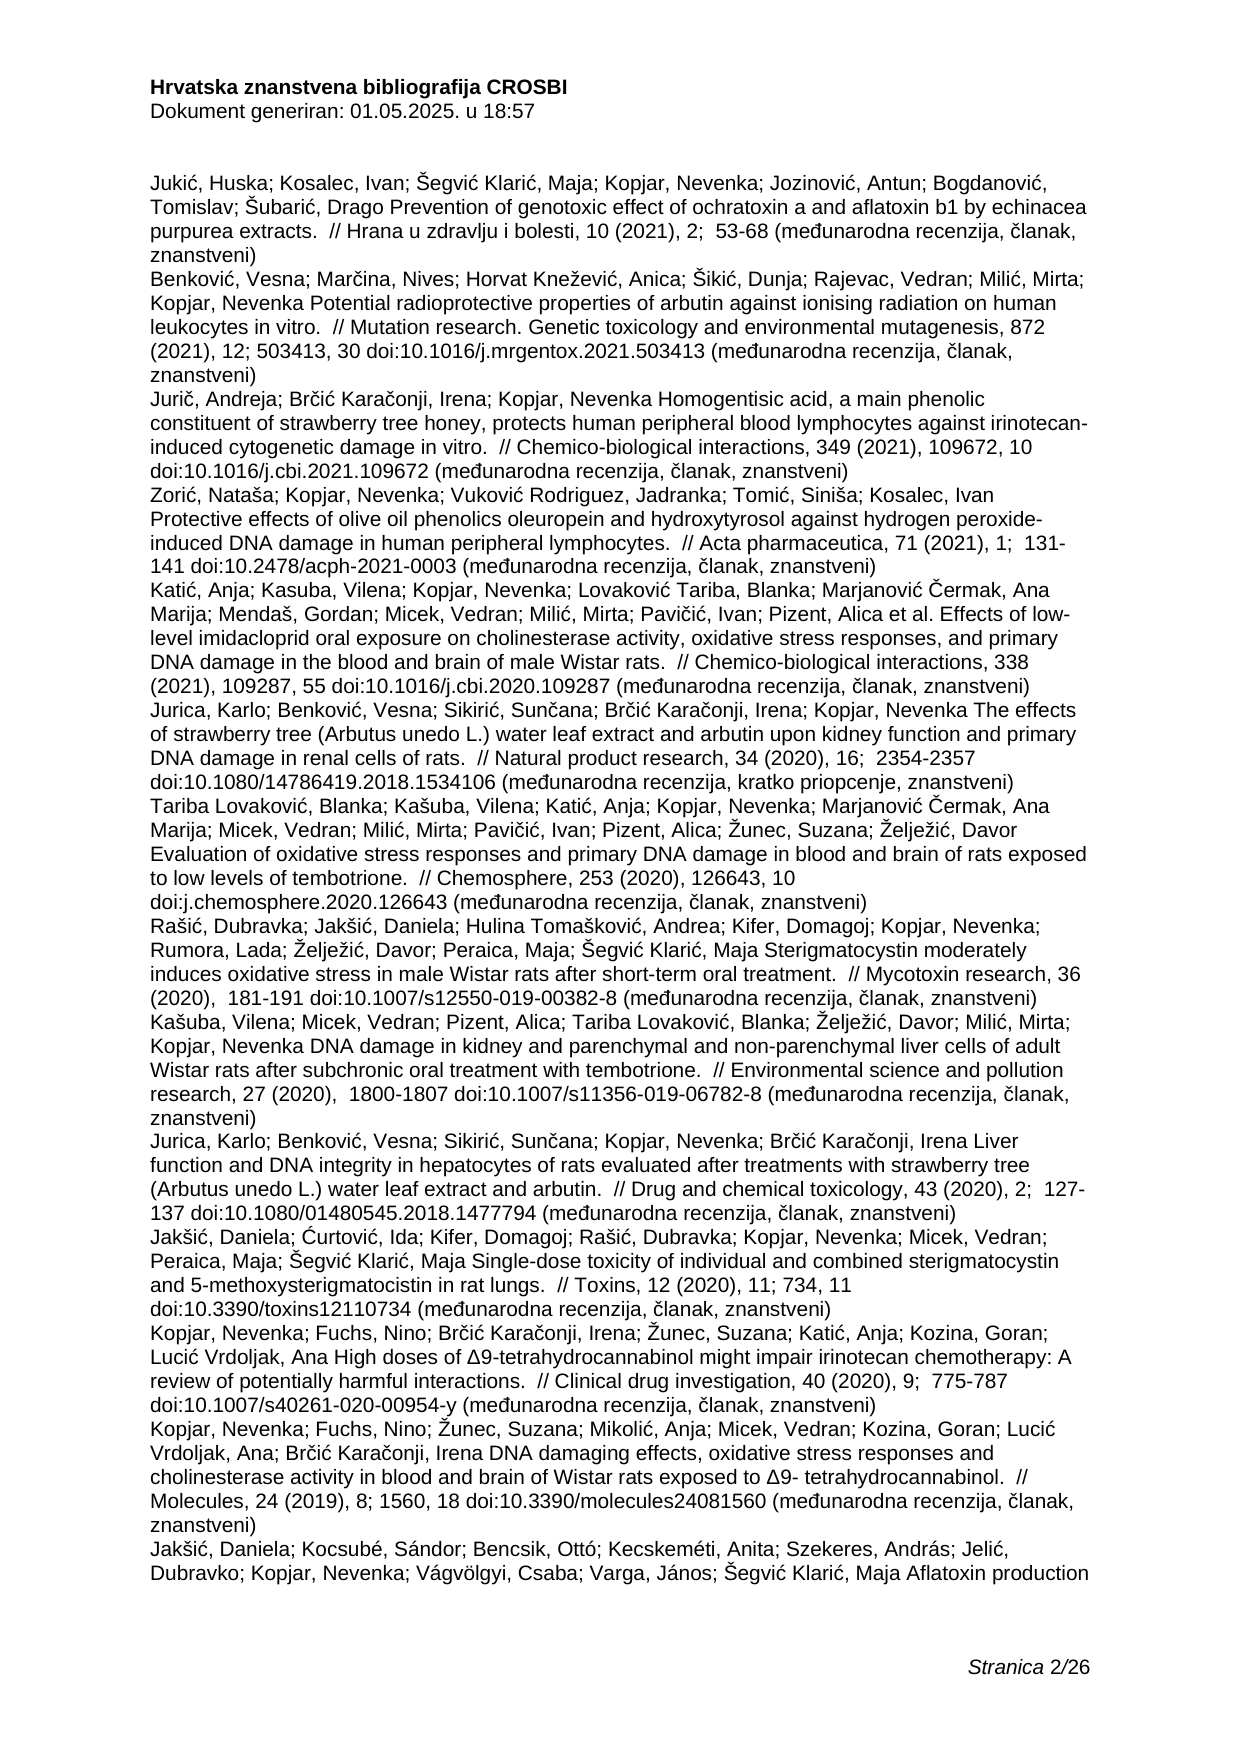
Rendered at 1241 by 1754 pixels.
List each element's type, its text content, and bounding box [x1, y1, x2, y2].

text Kopjar, Nevenka; Fuchs, Nino; Brčić Karačonji, Irena; Žunec, Suzana; Katić, Anja; Kozina, Goran; Lucić Vrdoljak, Ana [150, 1321, 1090, 1417]
text Jukić, Huska; Kosalec, Ivan; Šegvić Klarić, Maja; Kopjar, Nevenka; Jozinović, Antun; Bogdanović, Tomislav; Šubarić, Drago [150, 171, 1090, 267]
text Jurič, Andreja; Brčić Karačonji, Irena; Kopjar, Nevenka [150, 387, 1090, 482]
text Zorić, Nataša; Kopjar, Nevenka; Vuković Rodriguez, Jadranka; Tomić, Siniša; Kosalec, Ivan [150, 482, 1090, 578]
text Kašuba, Vilena; Micek, Vedran; Pizent, Alica; Tariba Lovaković, Blanka; Želježić, Davor; Milić, Mirta; Kopjar, Nevenka [150, 1009, 1090, 1129]
text Tariba Lovaković, Blanka; Kašuba, Vilena; Katić, Anja; Kopjar, Nevenka; Marjanović Čermak, Ana Marija; Micek, Vedran; Milić, Mirta; Pavičić, Ivan; Pizent, Alica; Žunec, Suzana; Želježić, Davor [150, 794, 1090, 914]
text Rašić, Dubravka; Jakšić, Daniela; Hulina Tomašković, Andrea; Kifer, Domagoj; Kopjar, Nevenka; Rumora, Lada; Želježić, Davor; Peraica, Maja; Šegvić Klarić, Maja [150, 914, 1090, 1009]
text Benković, Vesna; Marčina, Nives; Horvat Knežević, Anica; Šikić, Dunja; Rajevac, Vedran; Milić, Mirta; Kopjar, Nevenka [150, 267, 1090, 387]
text Jurica, Karlo; Benković, Vesna; Sikirić, Sunčana; Kopjar, Nevenka; Brčić Karačonji, Irena [150, 1129, 1090, 1225]
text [150, 1537, 1090, 1584]
text Kopjar, Nevenka; Fuchs, Nino; Žunec, Suzana; Mikolić, Anja; Micek, Vedran; Kozina, Goran; Lucić Vrdoljak, Ana; Brčić Karačonji, Irena [150, 1417, 1090, 1537]
text Jakšić, Daniela; Ćurtović, Ida; Kifer, Domagoj; Rašić, Dubravka; Kopjar, Nevenka; Micek, Vedran; Peraica, Maja; Šegvić Klarić, Maja [150, 1225, 1090, 1321]
text Katić, Anja; Kasuba, Vilena; Kopjar, Nevenka; Lovaković Tariba, Blanka; Marjanović Čermak, Ana Marija; Mendaš, Gordan; Micek, Vedran; Milić, Mirta; Pavičić, Ivan; Pizent, Alica et al. [150, 578, 1090, 698]
text Jurica, Karlo; Benković, Vesna; Sikirić, Sunčana; Brčić Karačonji, Irena; Kopjar, Nevenka [150, 698, 1090, 794]
